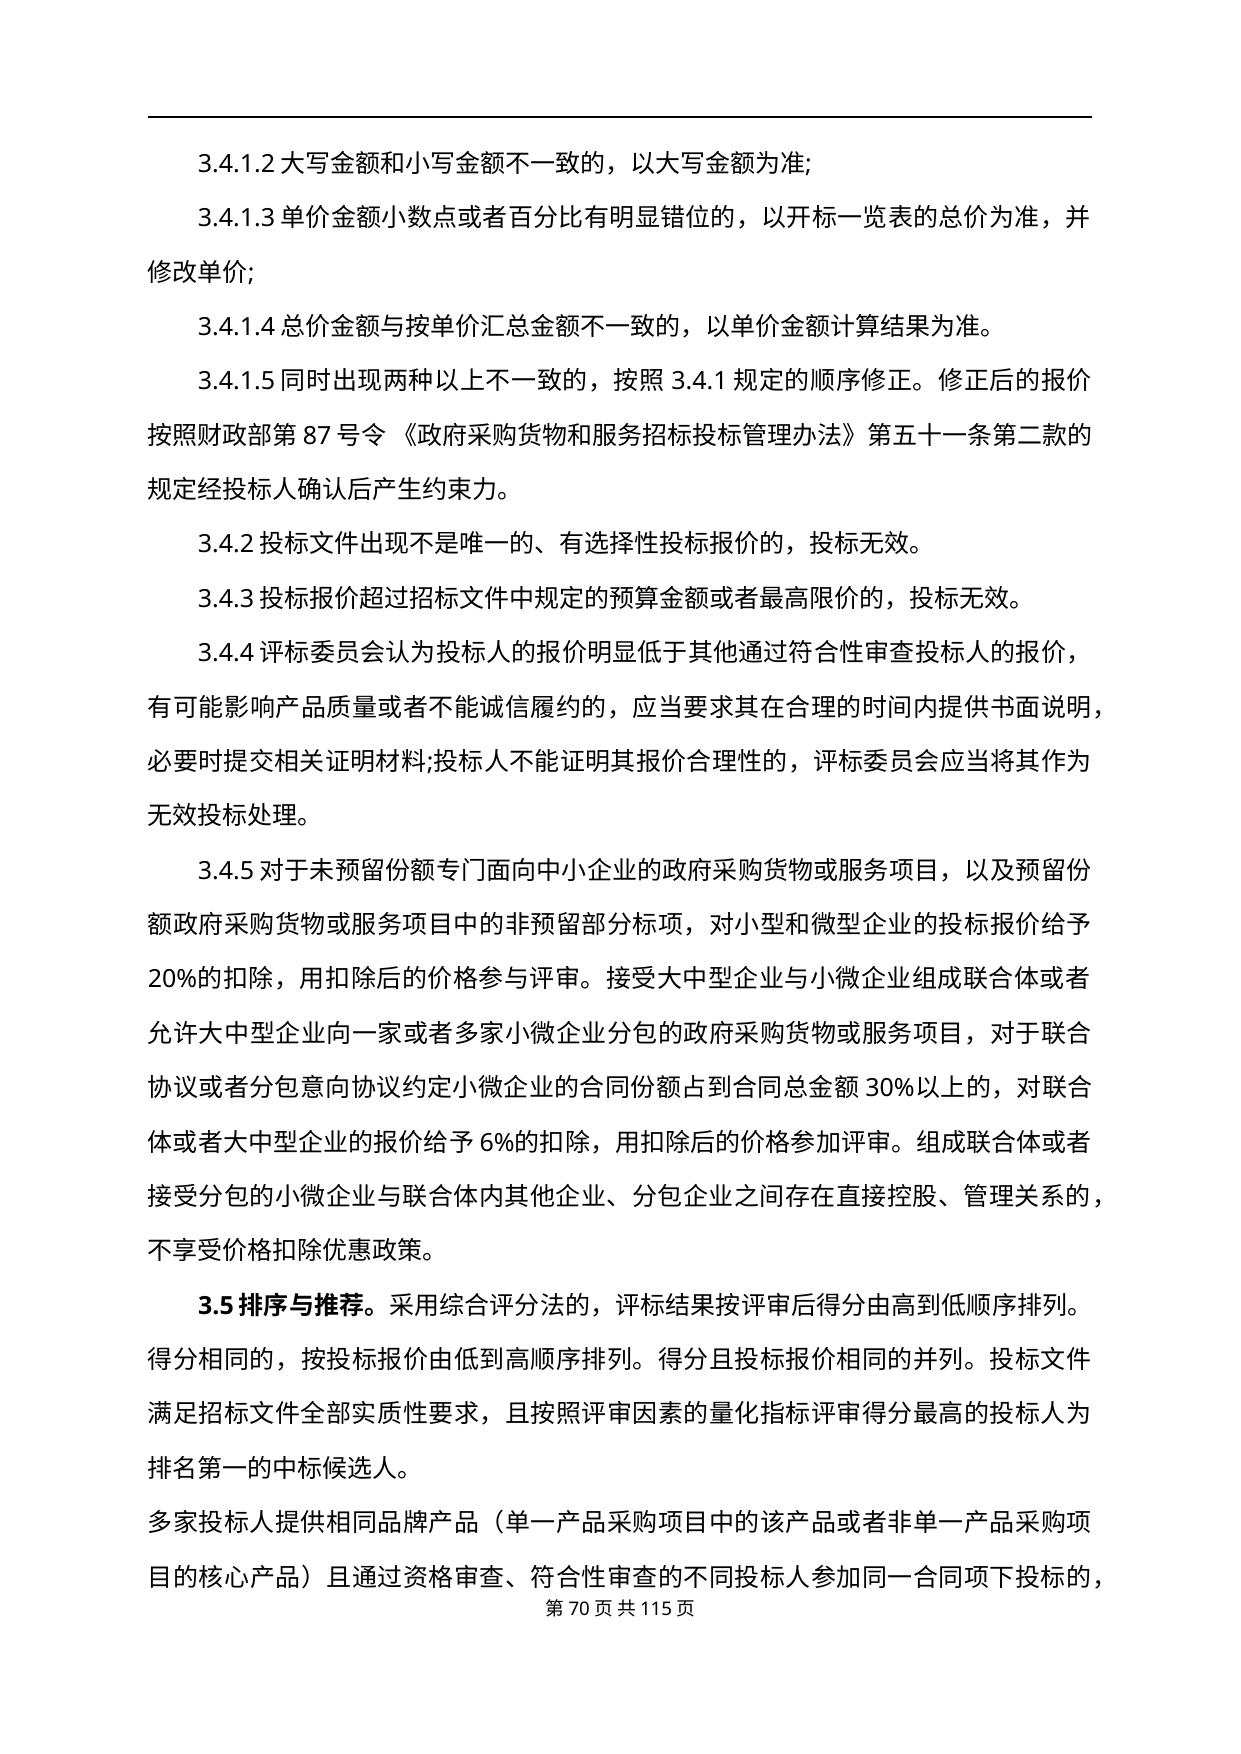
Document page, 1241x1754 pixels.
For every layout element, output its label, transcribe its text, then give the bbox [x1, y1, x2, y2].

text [148, 1503, 1092, 1593]
text 3.4.1.3单价金额小数点或者百分比有明显错位的，以开标一览表的总价为准，并修改单价; [148, 198, 1092, 288]
text 3.4.1.4总价金额与按单价汇总金额不一致的，以单价金额计算结果为准。 [148, 306, 1092, 343]
text 3.4.5对于未预留份额专门面向中小企业的政府采购货物或服务项目，以及预留份额政府采购货物或服务项目中的非预留部分标项，对小型和微型企业的投标报价给予20%的扣除，用扣除后的价格参与评审。接受大中型企业与小微企业组成联合体或者允许大中型企业向一家或者多家小微企业分包的政府采购货物或服务项目，对于联合协议或者分包意向协议约定小微企业的合同份额占到合同总金额30%以上的，对联合体或者大中型企业的报价给予6%的扣除，用扣除后的价格参加评审。组成联合体或者接受分包的小微企业与联合体内其他企业、分包企业之间存在直接控股、管理关系的，不享受价格扣除优惠政策。 [148, 850, 1092, 1267]
text 3.4.1.5同时出现两种以上不一致的，按照3.4.1规定的顺序修正。修正后的报价按照财政部第87号令 《政府采购货物和服务招标投标管理办法》第五十一条第二款的规定经投标人确认后产生约束力。 [148, 361, 1092, 506]
text 3.4.4评标委员会认为投标人的报价明显低于其他通过符合性审查投标人的报价，有可能影响产品质量或者不能诚信履约的，应当要求其在合理的时间内提供书面说明，必要时提交相关证明材料;投标人不能证明其报价合理性的，评标委员会应当将其作为无效投标处理。 [148, 633, 1092, 832]
text 3.4.1.2大写金额和小写金额不一致的，以大写金额为准; [148, 143, 1092, 179]
text 3.4.2投标文件出现不是唯一的、有选择性投标报价的，投标无效。 [148, 524, 1092, 560]
text 3.4.3投标报价超过招标文件中规定的预算金额或者最高限价的，投标无效。 [148, 578, 1092, 614]
text 3.5排序与推荐。采用综合评分法的，评标结果按评审后得分由高到低顺序排列。得分相同的，按投标报价由低到高顺序排列。得分且投标报价相同的并列。投标文件满足招标文件全部实质性要求，且按照评审因素的量化指标评审得分最高的投标人为排名第一的中标候选人。 [148, 1285, 1092, 1484]
